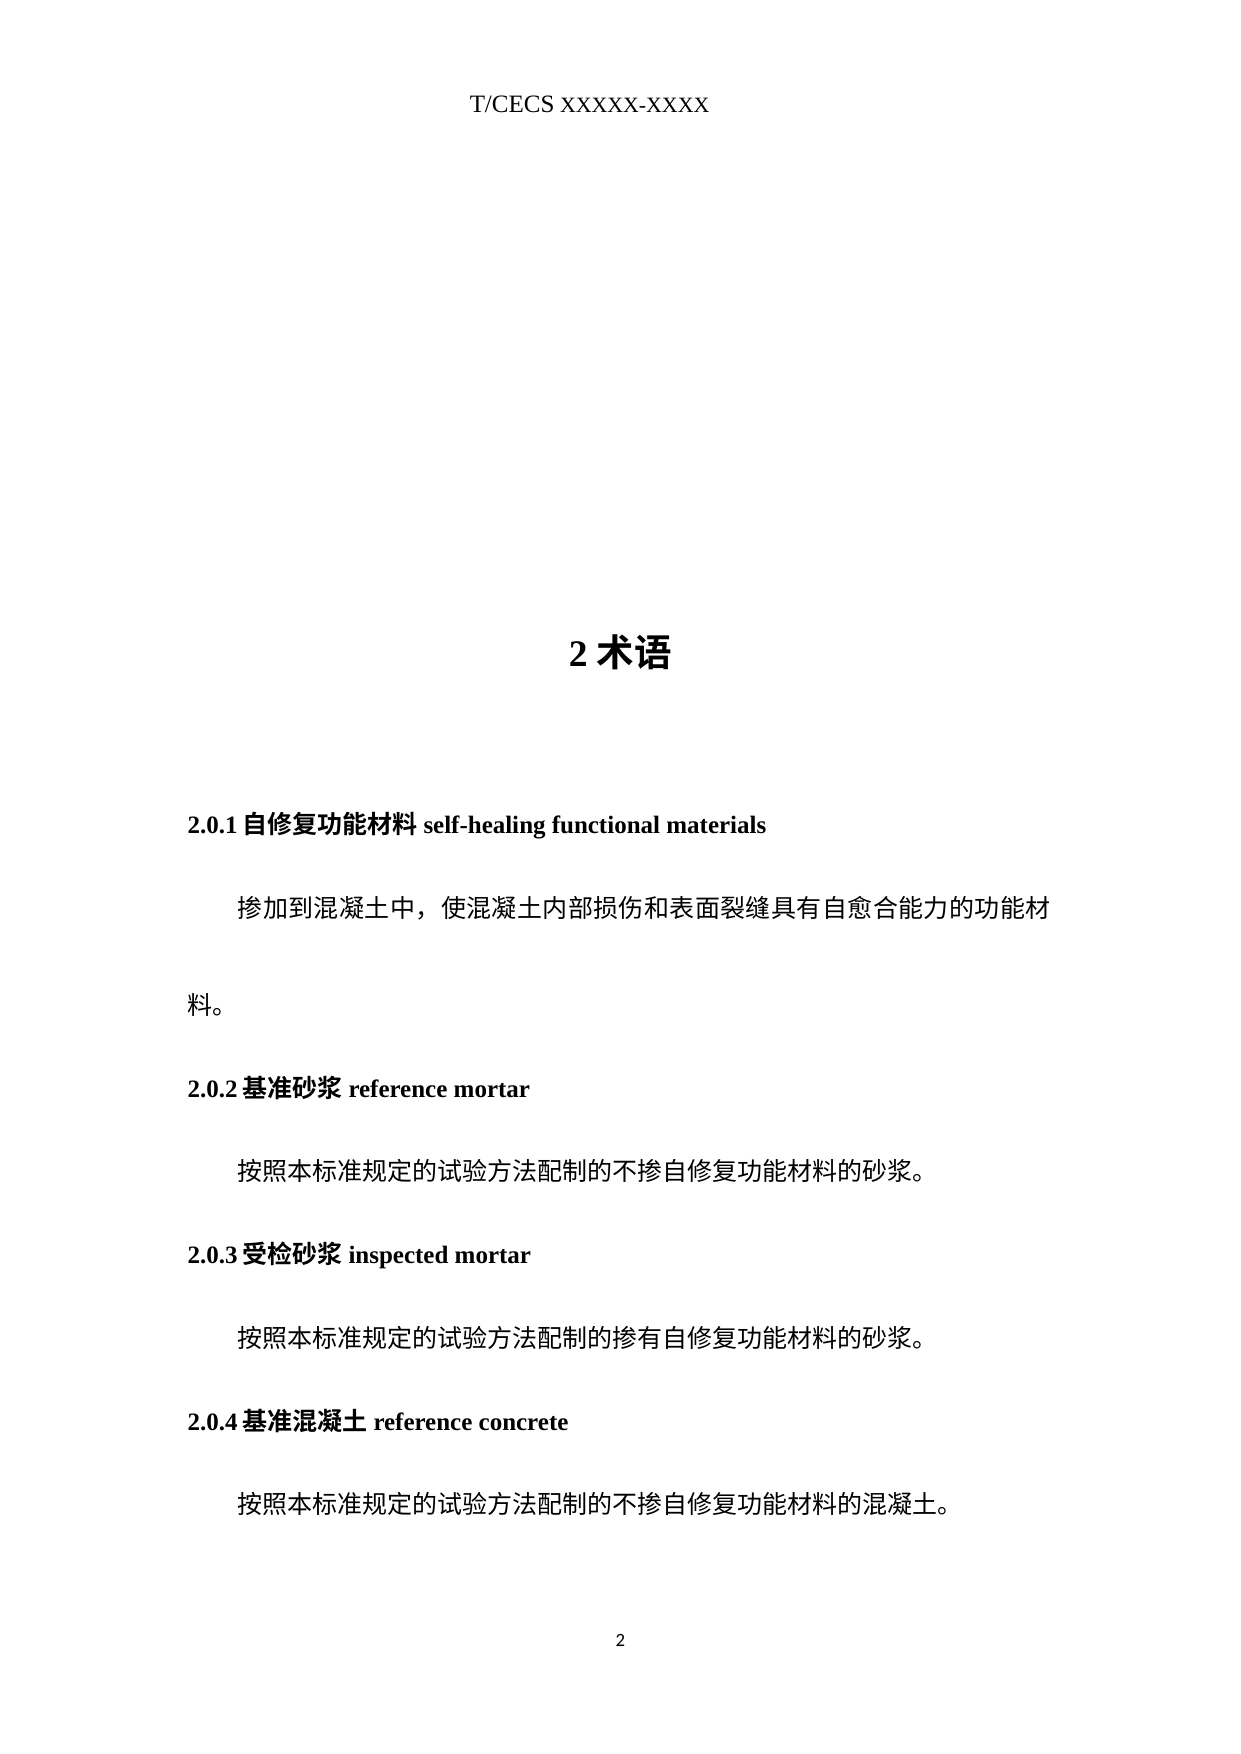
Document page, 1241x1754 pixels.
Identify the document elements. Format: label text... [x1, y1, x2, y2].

text 按照本标准规定的试验方法配制的掺有自修复功能材料的砂浆。 [187, 1304, 1053, 1369]
subtitle 2 术语 [187, 619, 1053, 684]
text 2.0.3受检砂浆 inspected mortar [187, 1221, 1053, 1286]
text 2.0.1自修复功能材料 self-healing functional materials [187, 791, 1053, 856]
text 按照本标准规定的试验方法配制的不掺自修复功能材料的混凝土。 [187, 1470, 1053, 1535]
text 2.0.4基准混凝土 reference concrete [187, 1387, 1053, 1452]
text 2.0.2基准砂浆 reference mortar [187, 1054, 1053, 1119]
text 按照本标准规定的试验方法配制的不掺自修复功能材料的砂浆。 [187, 1137, 1053, 1202]
text 掺加到混凝土中，使混凝土内部损伤和表面裂缝具有自愈合能力的功能材料。 [187, 874, 1053, 1036]
